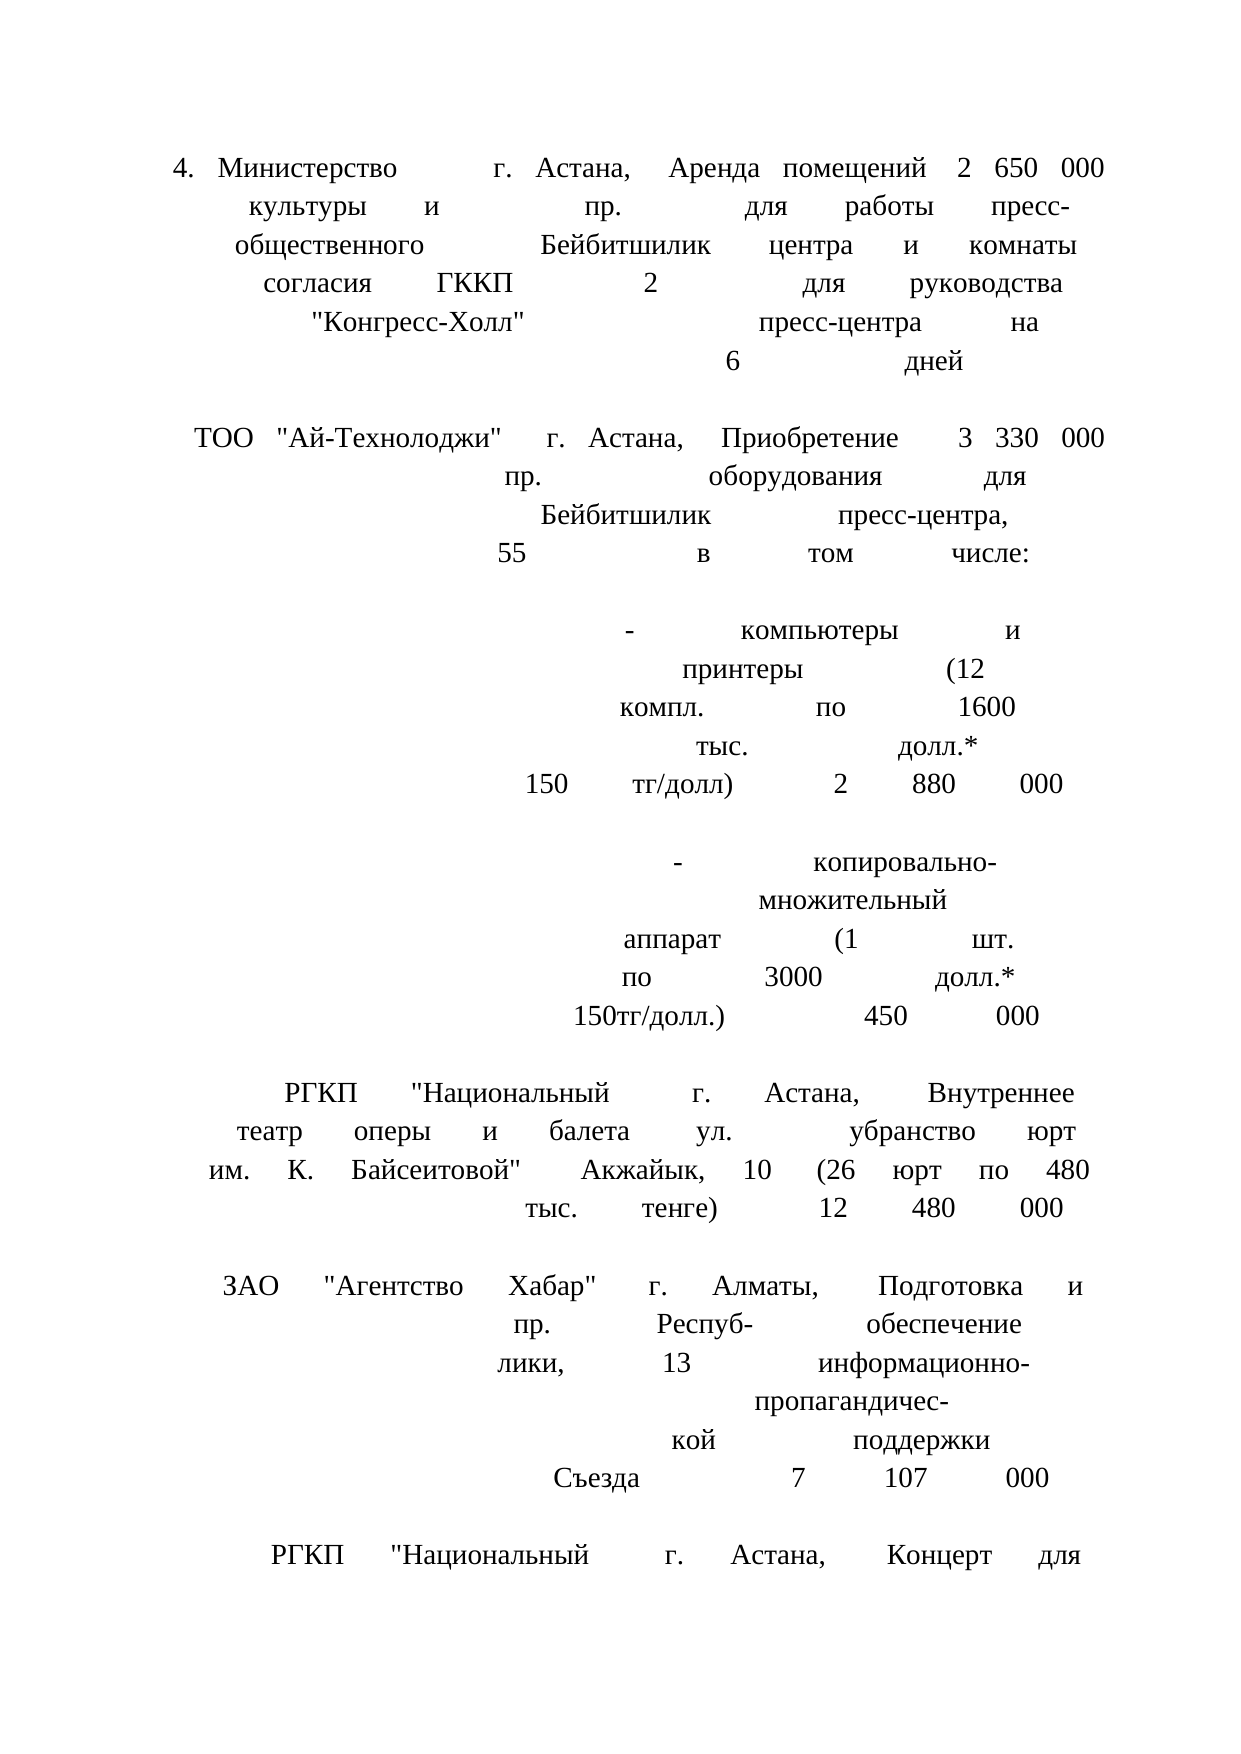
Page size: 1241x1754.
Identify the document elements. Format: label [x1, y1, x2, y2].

text [112, 150, 1128, 1263]
text [112, 1268, 1128, 1571]
